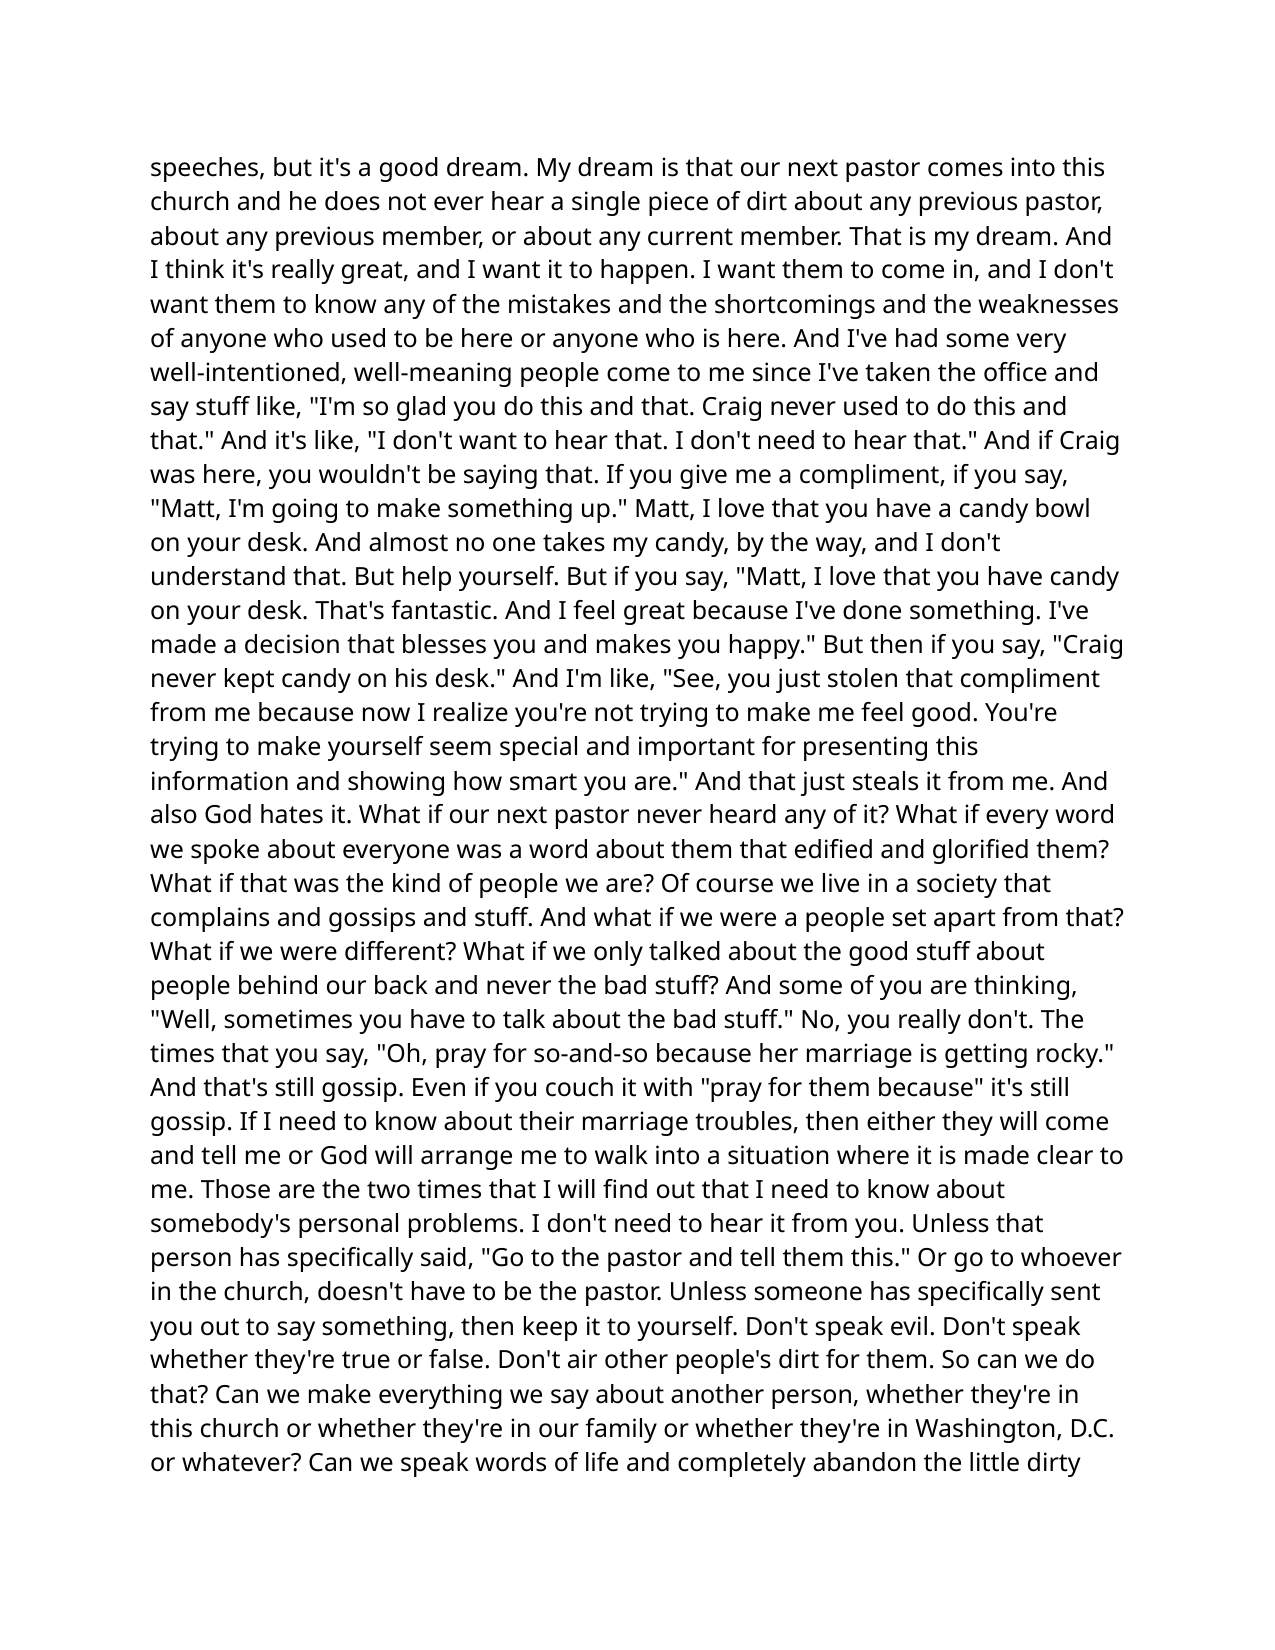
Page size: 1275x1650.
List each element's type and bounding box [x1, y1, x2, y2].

text [150, 150, 1125, 1478]
